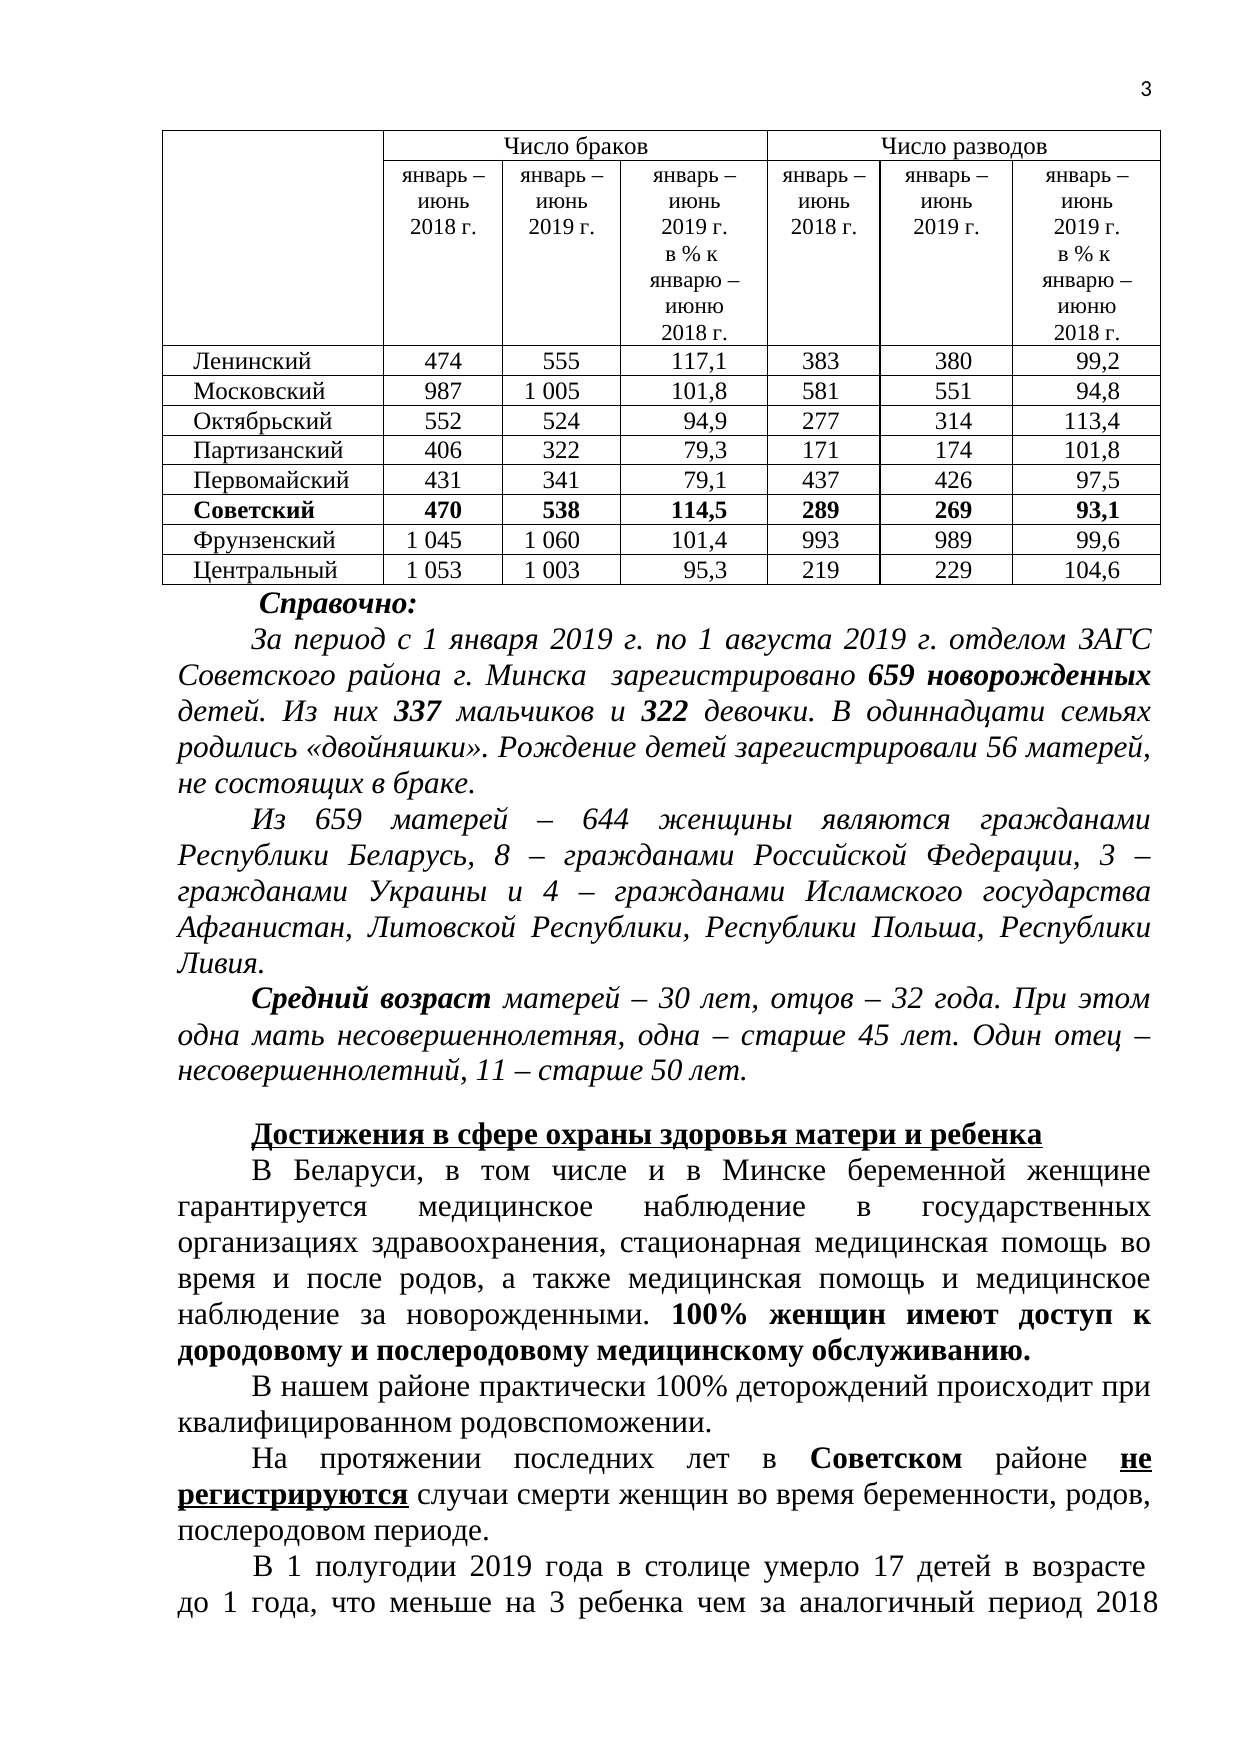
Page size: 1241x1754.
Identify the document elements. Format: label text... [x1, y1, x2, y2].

table_cell 99,6 [1013, 525, 1160, 554]
table_cell 94,8 [1013, 376, 1160, 405]
table_header [163, 131, 383, 345]
text Средний возраст матерей – 30 лет, отцов – 32 года. При этом одна мать несовершеннолетняя, одна – старше 45 лет. Один отец – несовершеннолетний, 11 – старше 50 лет. [177, 980, 1152, 1088]
table_cell Фрунзенский [163, 525, 383, 554]
table_cell Первомайский [163, 465, 383, 494]
table_cell январь – июнь 2019 г. [881, 161, 1012, 345]
table_cell 93,1 [1013, 495, 1160, 524]
text За период с 1 января 2019 г. по 1 августа 2019 г. отделом ЗАГС Советского района г. Минска зарегистрировано 659 новорожденных детей. Из них 337 мальчиков и 322 девочки. В одиннадцати семьях родились «двойняшки». Рождение детей зарегистрировали 56 матерей, не состоящих в браке. [177, 620, 1152, 800]
table_cell 555 [503, 346, 620, 375]
table_cell 117,1 [621, 346, 767, 375]
table_cell 380 [881, 346, 1012, 375]
table_cell 101,8 [1013, 436, 1160, 464]
table_cell 426 [881, 465, 1012, 494]
table_cell Советский [163, 495, 383, 524]
text В нашем районе практически 100% деторождений происходит при квалифицированном родовспоможении. [177, 1367, 1152, 1439]
table_cell Октябрьский [163, 406, 383, 434]
table_cell 431 [384, 465, 502, 494]
table_cell 524 [503, 406, 620, 434]
table_cell 474 [384, 346, 502, 375]
table_cell 1 005 [503, 376, 620, 405]
table_cell 114,5 [621, 495, 767, 524]
table_cell 277 [768, 406, 879, 434]
table_cell 1 060 [503, 525, 620, 554]
table_cell 113,4 [1013, 406, 1160, 434]
table_cell 1 045 [384, 525, 502, 554]
table_cell 229 [881, 555, 1012, 583]
text Справочно: [177, 585, 1152, 620]
title На протяжении последних лет в Советском районе не регистрируются случаи смерти женщин во время беременности, родов, послеродовом периоде. [177, 1439, 1152, 1547]
table_cell январь – июнь 2019 г. [503, 161, 620, 345]
table_cell 269 [881, 495, 1012, 524]
table_cell январь – июнь 2018 г. [768, 161, 879, 345]
table_cell 314 [881, 406, 1012, 434]
table_cell 470 [384, 495, 502, 524]
table_cell 1 003 [503, 555, 620, 583]
text Достижения в сфере охраны здоровья матери и ребенка [177, 1116, 1152, 1152]
table_cell 289 [768, 495, 879, 524]
table_cell 95,3 [621, 555, 767, 583]
table_cell 101,4 [621, 525, 767, 554]
table_cell 551 [881, 376, 1012, 405]
table_cell 79,3 [621, 436, 767, 464]
table_cell 581 [768, 376, 879, 405]
table_header Число браков [384, 131, 767, 159]
table_cell 989 [881, 525, 1012, 554]
table_cell Центральный [163, 555, 383, 583]
table_cell 171 [768, 436, 879, 464]
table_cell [621, 161, 767, 345]
table_cell 993 [768, 525, 879, 554]
table_cell 538 [503, 495, 620, 524]
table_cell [1013, 161, 1160, 345]
text Из 659 матерей – 644 женщины являются гражданами Республики Беларусь, 8 – гражданами Российской Федерации, 3 – гражданами Украины и 4 – гражданами Исламского государства Афганистан, Литовской Республики, Республики Польша, Республики Ливия. [177, 800, 1152, 980]
table_cell 99,2 [1013, 346, 1160, 375]
table_cell 219 [768, 555, 879, 583]
table_cell 79,1 [621, 465, 767, 494]
table_cell 341 [503, 465, 620, 494]
table_cell 101,8 [621, 376, 767, 405]
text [177, 1547, 1160, 1619]
text В Беларуси, в том числе и в Минске беременной женщине гарантируется медицинское наблюдение в государственных организациях здравоохранения, стационарная медицинская помощь во время и после родов, а также медицинская помощь и медицинское наблюдение за новорожденными. 100% женщин имеют доступ к дородовому и послеродовому медицинскому обслуживанию. [177, 1152, 1152, 1367]
table_cell Московский [163, 376, 383, 405]
table_header Число разводов [768, 131, 1160, 159]
table_cell 174 [881, 436, 1012, 464]
table_cell 437 [768, 465, 879, 494]
table_cell Ленинский [163, 346, 383, 375]
table_cell 104,6 [1013, 555, 1160, 583]
table_cell январь – июнь 2018 г. [384, 161, 502, 345]
table_cell 97,5 [1013, 465, 1160, 494]
table_cell 322 [503, 436, 620, 464]
table_cell 987 [384, 376, 502, 405]
table_cell 1 053 [384, 555, 502, 583]
table_cell 406 [384, 436, 502, 464]
table_cell Партизанский [163, 436, 383, 464]
table_cell 383 [768, 346, 879, 375]
table_cell 94,9 [621, 406, 767, 434]
table_cell 552 [384, 406, 502, 434]
